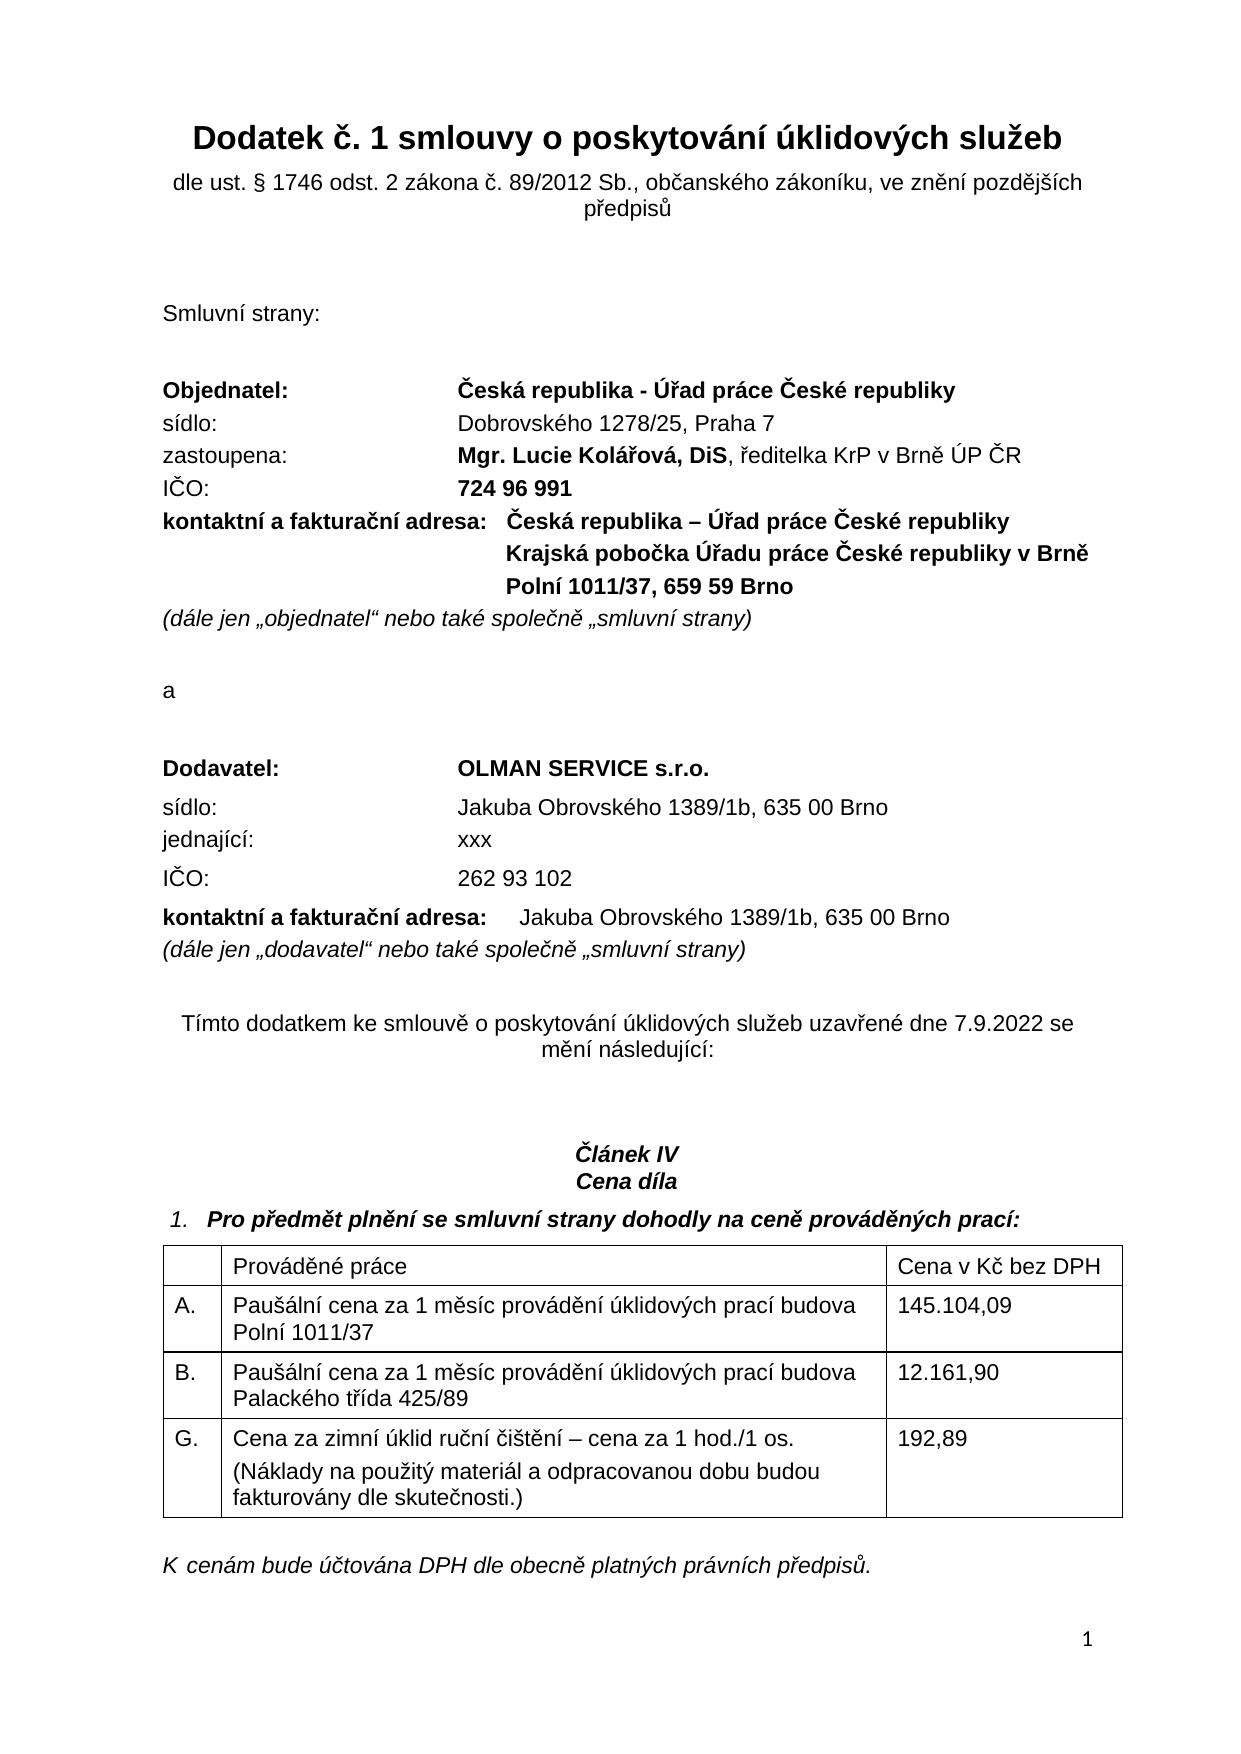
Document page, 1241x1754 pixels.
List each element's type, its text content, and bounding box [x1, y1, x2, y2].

text K cenám bude účtována DPH dle obecně platných právních předpisů. [162, 1552, 1092, 1578]
text jednající: xxx [162, 826, 1092, 852]
text Dodavatel: OLMAN SERVICE s.r.o. [162, 754, 1092, 781]
text Cena díla [162, 1168, 1092, 1194]
table_cell Cena za zimní úklid ruční čištění – cena za 1 hod./1 os. (Náklady na použitý materiál a odpracovanou dobu budou fakturovány dle skutečnosti.) [222, 1419, 886, 1517]
table_header Cena v Kč bez DPH [887, 1246, 1122, 1285]
text (dále jen „dodavatel“ nebo také společně „smluvní strany) [162, 936, 1092, 963]
text Objednatel: Česká republika - Úřad práce České republiky [162, 377, 1092, 403]
text zastoupena: Mgr. Lucie Kolářová, DiS, ředitelka KrP v Brně ÚP ČR [162, 442, 1092, 469]
text Krajská pobočka Úřadu práce České republiky v Brně [162, 540, 1092, 567]
text kontaktní a fakturační adresa: Jakuba Obrovského 1389/1b, 635 00 Brno [162, 904, 1092, 930]
table_cell 145.104,09 [887, 1286, 1122, 1351]
list Pro předmět plnění se smluvní strany dohodly na ceně prováděných prací: [169, 1206, 1092, 1233]
text sídlo: Dobrovského 1278/25, Praha 7 [162, 410, 1092, 436]
text Polní 1011/37, 659 59 Brno [162, 573, 1092, 599]
table_header Prováděné práce [222, 1246, 886, 1285]
table_cell 192,89 [887, 1419, 1122, 1517]
text sídlo: Jakuba Obrovského 1389/1b, 635 00 Brno [162, 793, 1092, 820]
table_cell 12.161,90 [887, 1353, 1122, 1418]
text Dodatek č. 1 smlouvy o poskytování úklidových služeb [162, 118, 1092, 157]
text dle ust. § 1746 odst. 2 zákona č. 89/2012 Sb., občanského zákoníku, ve znění pozdějších předpisů [162, 169, 1092, 222]
table_cell A. [164, 1286, 221, 1351]
text Smluvní strany: [162, 299, 1092, 326]
text Článek IV [162, 1141, 1092, 1168]
text Tímto dodatkem ke smlouvě o poskytování úklidových služeb uzavřené dne 7.9.2022 se mění následující: [162, 1009, 1092, 1062]
text (dále jen „objednatel“ nebo také společně „smluvní strany) [162, 605, 1092, 632]
text a [162, 677, 1092, 703]
text IČO: 262 93 102 [162, 865, 1092, 891]
table_cell B. [164, 1353, 221, 1418]
table_header [164, 1246, 221, 1285]
text kontaktní a fakturační adresa: Česká republika – Úřad práce České republiky [162, 508, 1092, 534]
table_cell G. [164, 1419, 221, 1517]
text IČO: 724 96 991 [162, 475, 1092, 501]
table_cell Paušální cena za 1 měsíc provádění úklidových prací budova Polní 1011/37 [222, 1286, 886, 1351]
table_cell Paušální cena za 1 měsíc provádění úklidových prací budova Palackého třída 425/89 [222, 1353, 886, 1418]
